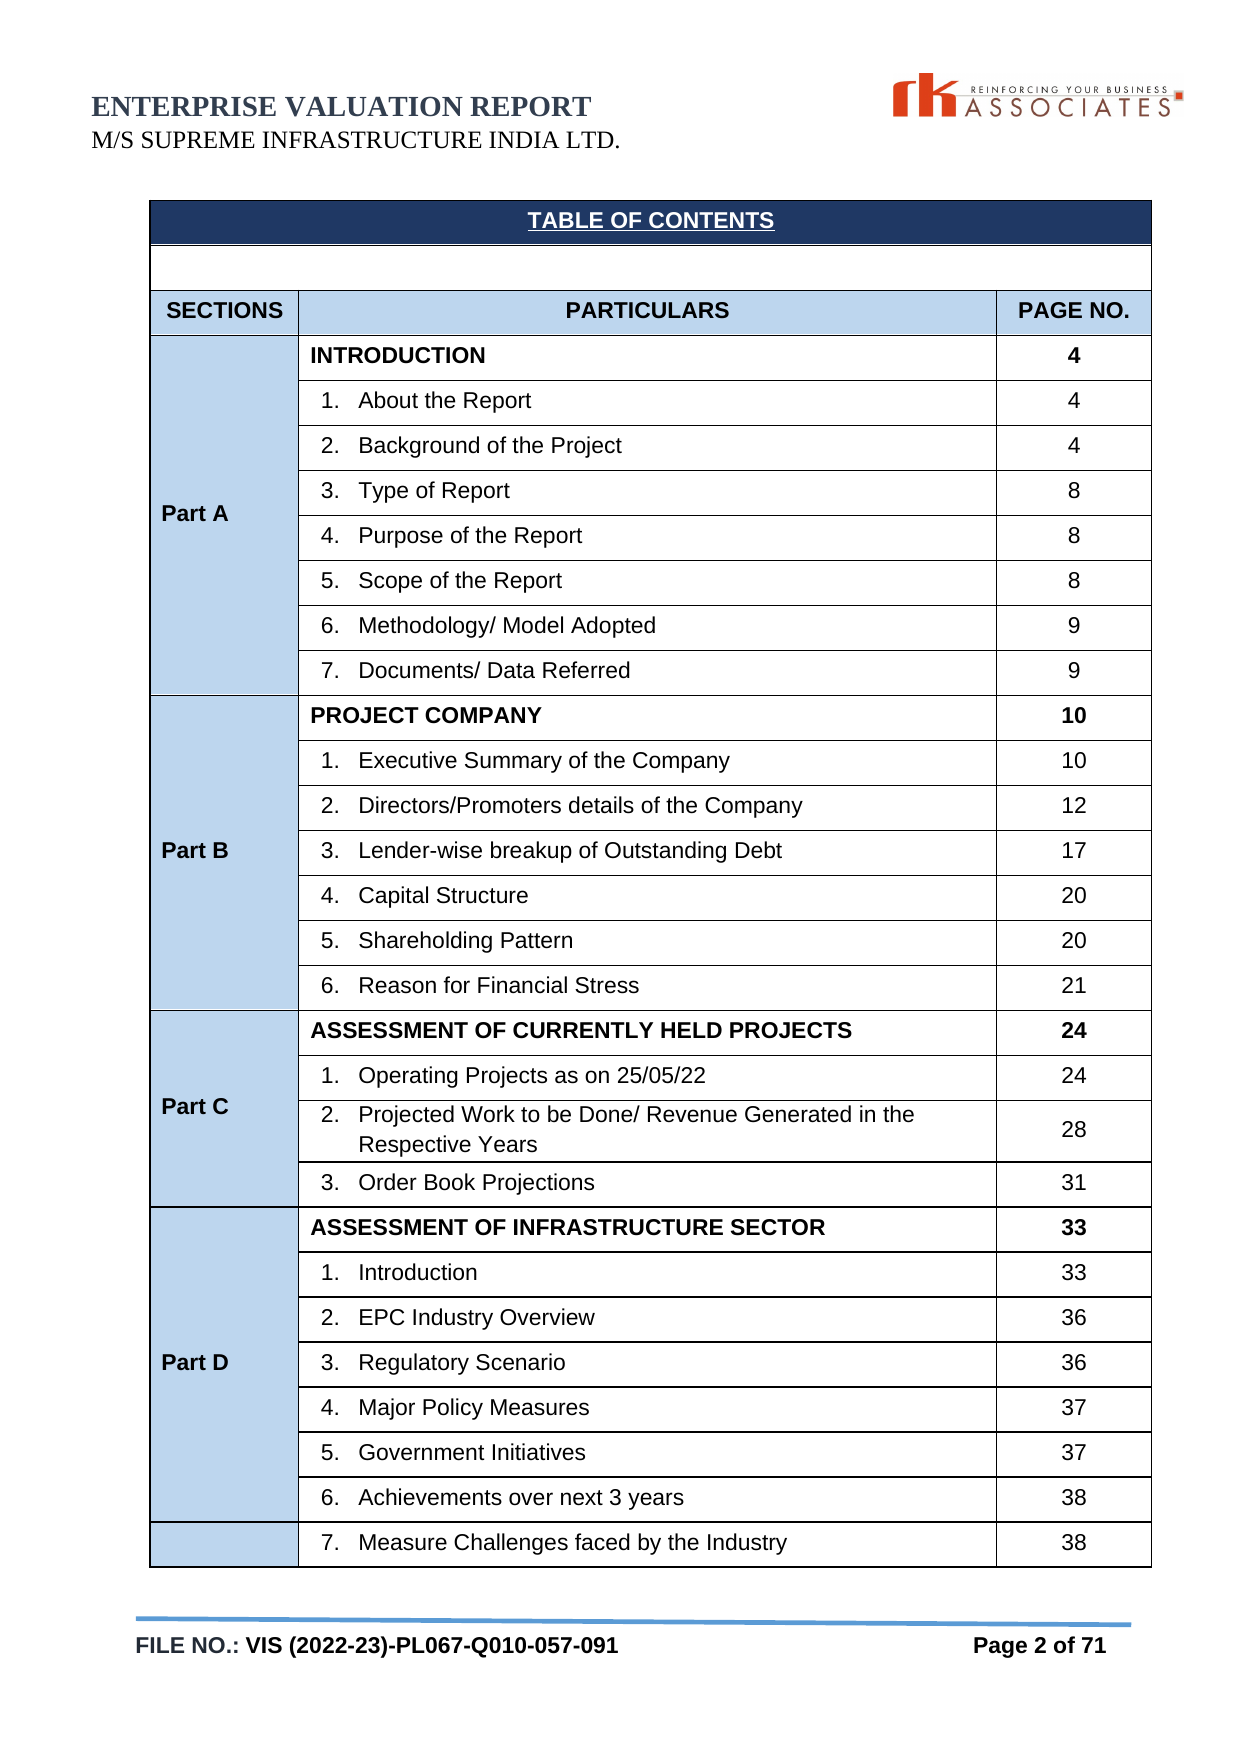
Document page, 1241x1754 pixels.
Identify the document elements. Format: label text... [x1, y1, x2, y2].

table_cell 37 [997, 1388, 1151, 1431]
table_cell Type of Report [299, 471, 996, 514]
table_cell Part C [151, 1011, 298, 1206]
table_cell Purpose of the Report [299, 516, 996, 559]
table_cell 9 [997, 651, 1151, 694]
table_cell 24 [997, 1011, 1151, 1054]
table_cell Measure Challenges faced by the Industry [299, 1523, 996, 1566]
table_cell 24 [997, 1056, 1151, 1099]
table_cell 8 [997, 471, 1151, 514]
table_cell 4 [997, 336, 1151, 379]
table_cell Part D [151, 1208, 298, 1521]
table_cell 4 [997, 381, 1151, 424]
table_cell 20 [997, 921, 1151, 964]
table_cell PAGE NO. [997, 291, 1151, 334]
table_cell 21 [997, 966, 1151, 1009]
table_cell 31 [997, 1163, 1151, 1206]
table_cell Executive Summary of the Company [299, 741, 996, 784]
table_cell 12 [997, 786, 1151, 829]
table_cell 37 [997, 1433, 1151, 1476]
table_cell Shareholding Pattern [299, 921, 996, 964]
table_cell 38 [997, 1478, 1151, 1521]
table_cell ASSESSMENT OF INFRASTRUCTURE SECTOR [299, 1208, 996, 1251]
table_cell INTRODUCTION [299, 336, 996, 379]
picture [893, 73, 1184, 117]
table_cell 20 [997, 876, 1151, 919]
table_cell 4 [997, 426, 1151, 469]
table_cell 33 [997, 1253, 1151, 1296]
table_cell Part B [151, 696, 298, 1009]
table_cell 8 [997, 516, 1151, 559]
table_cell About the Report [299, 381, 996, 424]
table_cell PARTICULARS [299, 291, 996, 334]
table_cell Capital Structure [299, 876, 996, 919]
table_cell Regulatory Scenario [299, 1343, 996, 1386]
table_cell Major Policy Measures [299, 1388, 996, 1431]
table_cell [151, 246, 1151, 289]
table_cell Methodology/ Model Adopted [299, 606, 996, 649]
table_cell 33 [997, 1208, 1151, 1251]
table_cell 8 [997, 561, 1151, 604]
table_cell Operating Projects as on 25/05/22 [299, 1056, 996, 1099]
table_cell Background of the Project [299, 426, 996, 469]
table_cell PROJECT COMPANY [299, 696, 996, 739]
table_cell Achievements over next 3 years [299, 1478, 996, 1521]
table_cell Order Book Projections [299, 1163, 996, 1206]
table_cell Projected Work to be Done/ Revenue Generated in the Respective Years [299, 1101, 996, 1161]
table_cell ASSESSMENT OF CURRENTLY HELD PROJECTS [299, 1011, 996, 1054]
table_cell Introduction [299, 1253, 996, 1296]
table_cell 9 [997, 606, 1151, 649]
table_cell EPC Industry Overview [299, 1298, 996, 1341]
table_cell 36 [997, 1343, 1151, 1386]
table_cell [151, 1523, 298, 1566]
table_cell SECTIONS [151, 291, 298, 334]
table_cell 10 [997, 696, 1151, 739]
table_cell 10 [997, 741, 1151, 784]
table_cell Reason for Financial Stress [299, 966, 996, 1009]
table_cell 36 [997, 1298, 1151, 1341]
table_cell Directors/Promoters details of the Company [299, 786, 996, 829]
table_cell Government Initiatives [299, 1433, 996, 1476]
table_cell 38 [997, 1523, 1151, 1566]
table_cell Lender-wise breakup of Outstanding Debt [299, 831, 996, 874]
table_cell Part A [151, 336, 298, 694]
table_cell Documents/ Data Referred [299, 651, 996, 694]
table_header TABLE OF CONTENTS [151, 201, 1151, 244]
table_cell 17 [997, 831, 1151, 874]
table_cell Scope of the Report [299, 561, 996, 604]
table_cell 28 [997, 1101, 1151, 1161]
